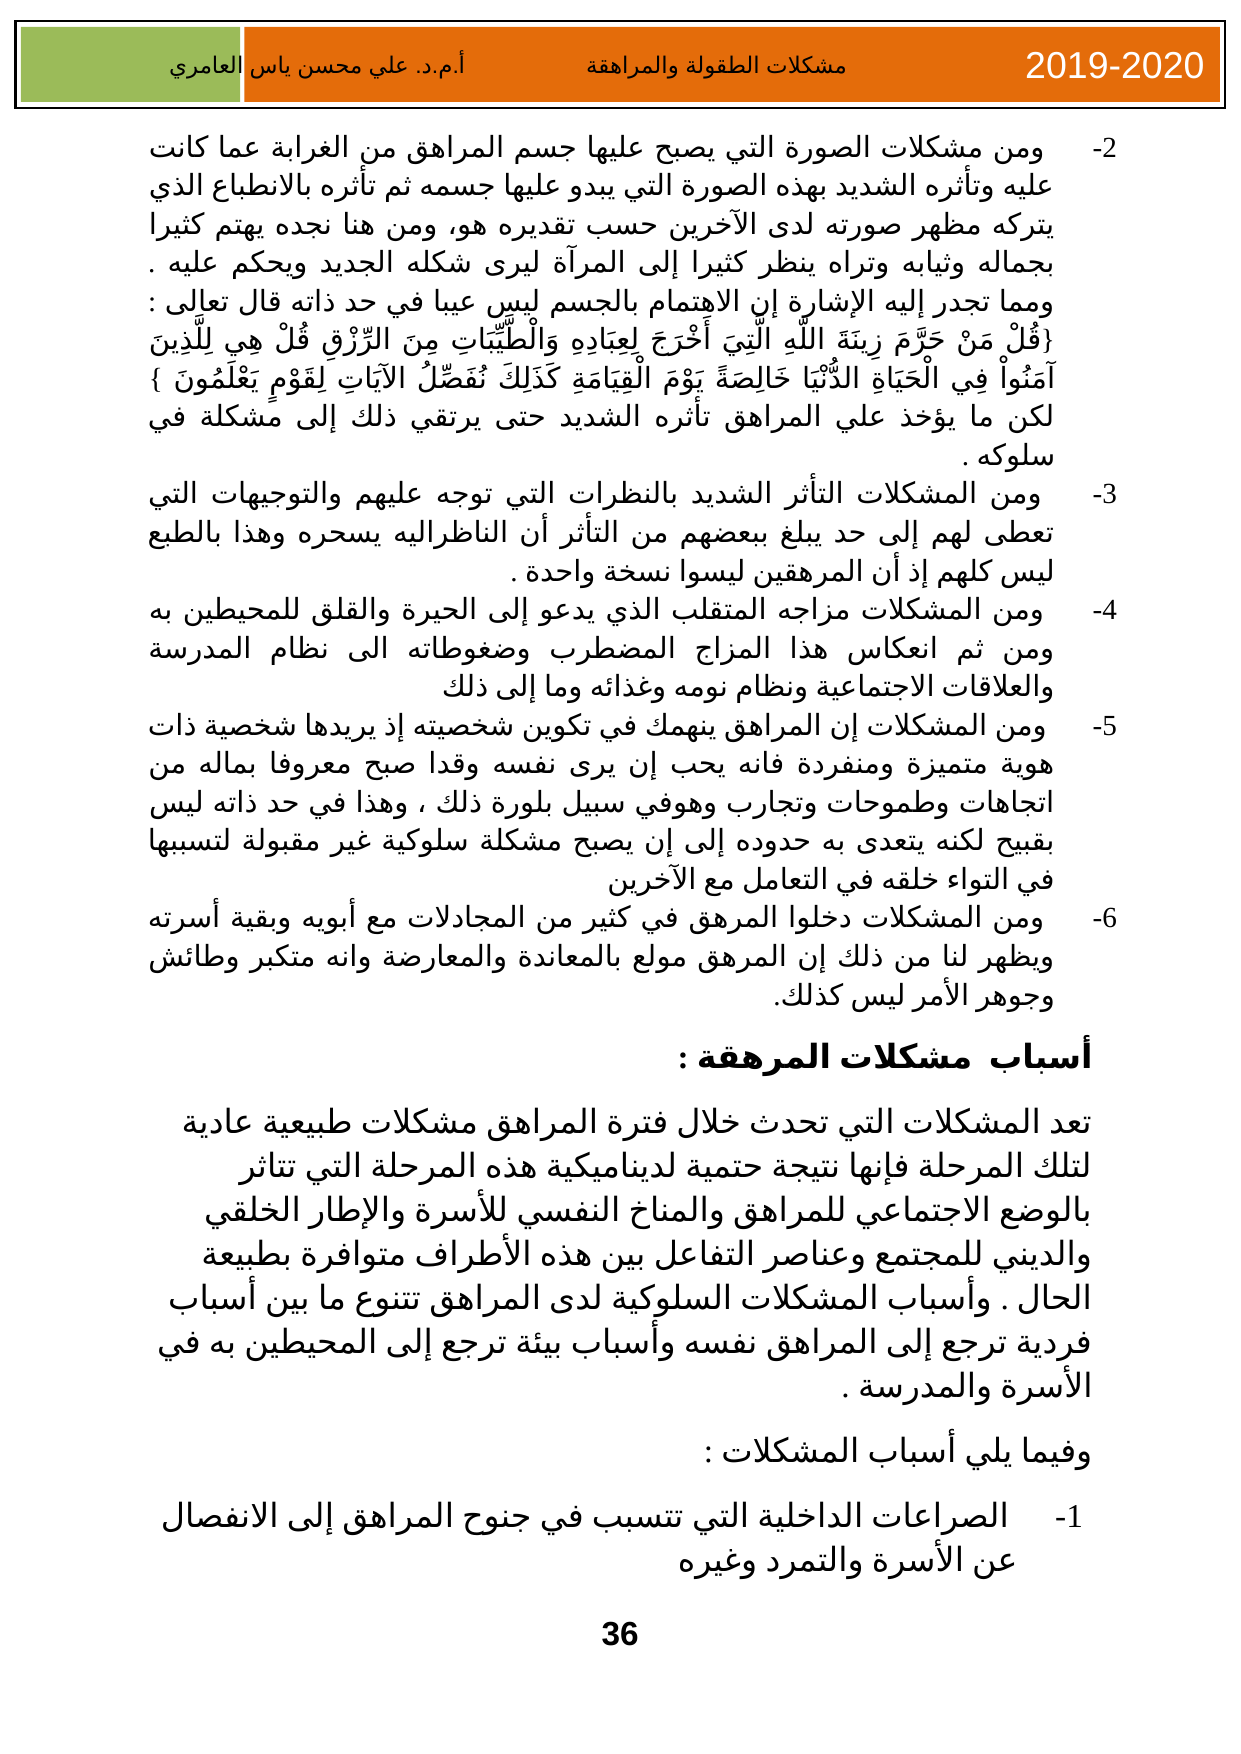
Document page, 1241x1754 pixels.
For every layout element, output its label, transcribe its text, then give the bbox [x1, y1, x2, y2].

list ومن المشكلات دخلوا المرهق في كثير من المجادلات مع أبويه وبقية أسرته ويظهر لنا من ذلك إن المرهق مولع بالمعاندة والمعارضة وانه متكبر وطائش وجوهر الأمر ليس كذلك. [148, 901, 1092, 1011]
text أسباب مشكلات المرهقة : [148, 1037, 1092, 1075]
text تعد المشكلات التي تحدث خلال فترة المراهق مشكلات طبيعية عادية لتلك المرحلة فإنها نتيجة حتمية لديناميكية هذه المرحلة التي تتاثر بالوضع الاجتماعي للمراهق والمناخ النفسي للأسرة والإطار الخلقي والديني للمجتمع وعناصر التفاعل بين هذه الأطراف متوافرة بطبيعة الحال . وأسباب المشكلات السلوكية لدى المراهق تتنوع ما بين أسباب فردية ترجع إلى المراهق نفسه وأسباب بيئة ترجع إلى المحيطين به في الأسرة والمدرسة . [148, 1102, 1092, 1405]
list الصراعات الداخلية التي تتسبب في جنوح المراهق إلى الانفصال عن الأسرة والتمرد وغيره [148, 1496, 1055, 1578]
list ومن المشكلات مزاجه المتقلب الذي يدعو إلى الحيرة والقلق للمحيطين به ومن ثم انعكاس هذا المزاج المضطرب وضغوطاته الى نظام المدرسة والعلاقات الاجتماعية ونظام نومه وغذائه وما إلى ذلك [148, 592, 1092, 703]
list ومن المشكلات إن المراهق ينهمك في تكوين شخصيته إذ يريدها شخصية ذات هوية متميزة ومنفردة فانه يحب إن يرى نفسه وقدا صبح معروفا بماله من اتجاهات وطموحات وتجارب وهوفي سبيل بلورة ذلك ، وهذا في حد ذاته ليس بقبيح لكنه يتعدى به حدوده إلى إن يصبح مشكلة سلوكية غير مقبولة لتسببها في التواء خلقه في التعامل مع الآخرين [148, 708, 1092, 896]
list ومن مشكلات الصورة التي يصبح عليها جسم المراهق من الغرابة عما كانت عليه وتأثره الشديد بهذه الصورة التي يبدو عليها جسمه ثم تأثره بالانطباع الذي يتركه مظهر صورته لدى الآخرين حسب تقديره هو، ومن هنا نجده يهتم كثيرا بجماله وثيابه وتراه ينظر كثيرا إلى المرآة ليرى شكله الجديد ويحكم عليه . ومما تجدر إليه الإشارة إن الاهتمام بالجسم ليس عيبا في حد ذاته قال تعالى : {قُلْ مَنْ حَرَّمَ زِينَةَ اللّهِ الَّتِيَ أَخْرَجَ لِعِبَادِهِ وَالْطَّيِّبَاتِ مِنَ الرِّزْقِ قُلْ هِي لِلَّذِينَ آمَنُواْ فِي الْحَيَاةِ الدُّنْيَا خَالِصَةً يَوْمَ الْقِيَامَةِ كَذَلِكَ نُفَصِّلُ الآيَاتِ لِقَوْمٍ يَعْلَمُونَ } لكن ما يؤخذ علي المراهق تأثره الشديد حتى يرتقي ذلك إلى مشكلة في سلوكه . [148, 130, 1092, 472]
list ومن المشكلات التأثر الشديد بالنظرات التي توجه عليهم والتوجيهات التي تعطى لهم إلى حد يبلغ ببعضهم من التأثر أن الناظراليه يسحره وهذا بالطبع ليس كلهم إذ أن المرهقين ليسوا نسخة واحدة . [148, 477, 1092, 587]
text وفيما يلي أسباب المشكلات : [148, 1431, 1092, 1469]
